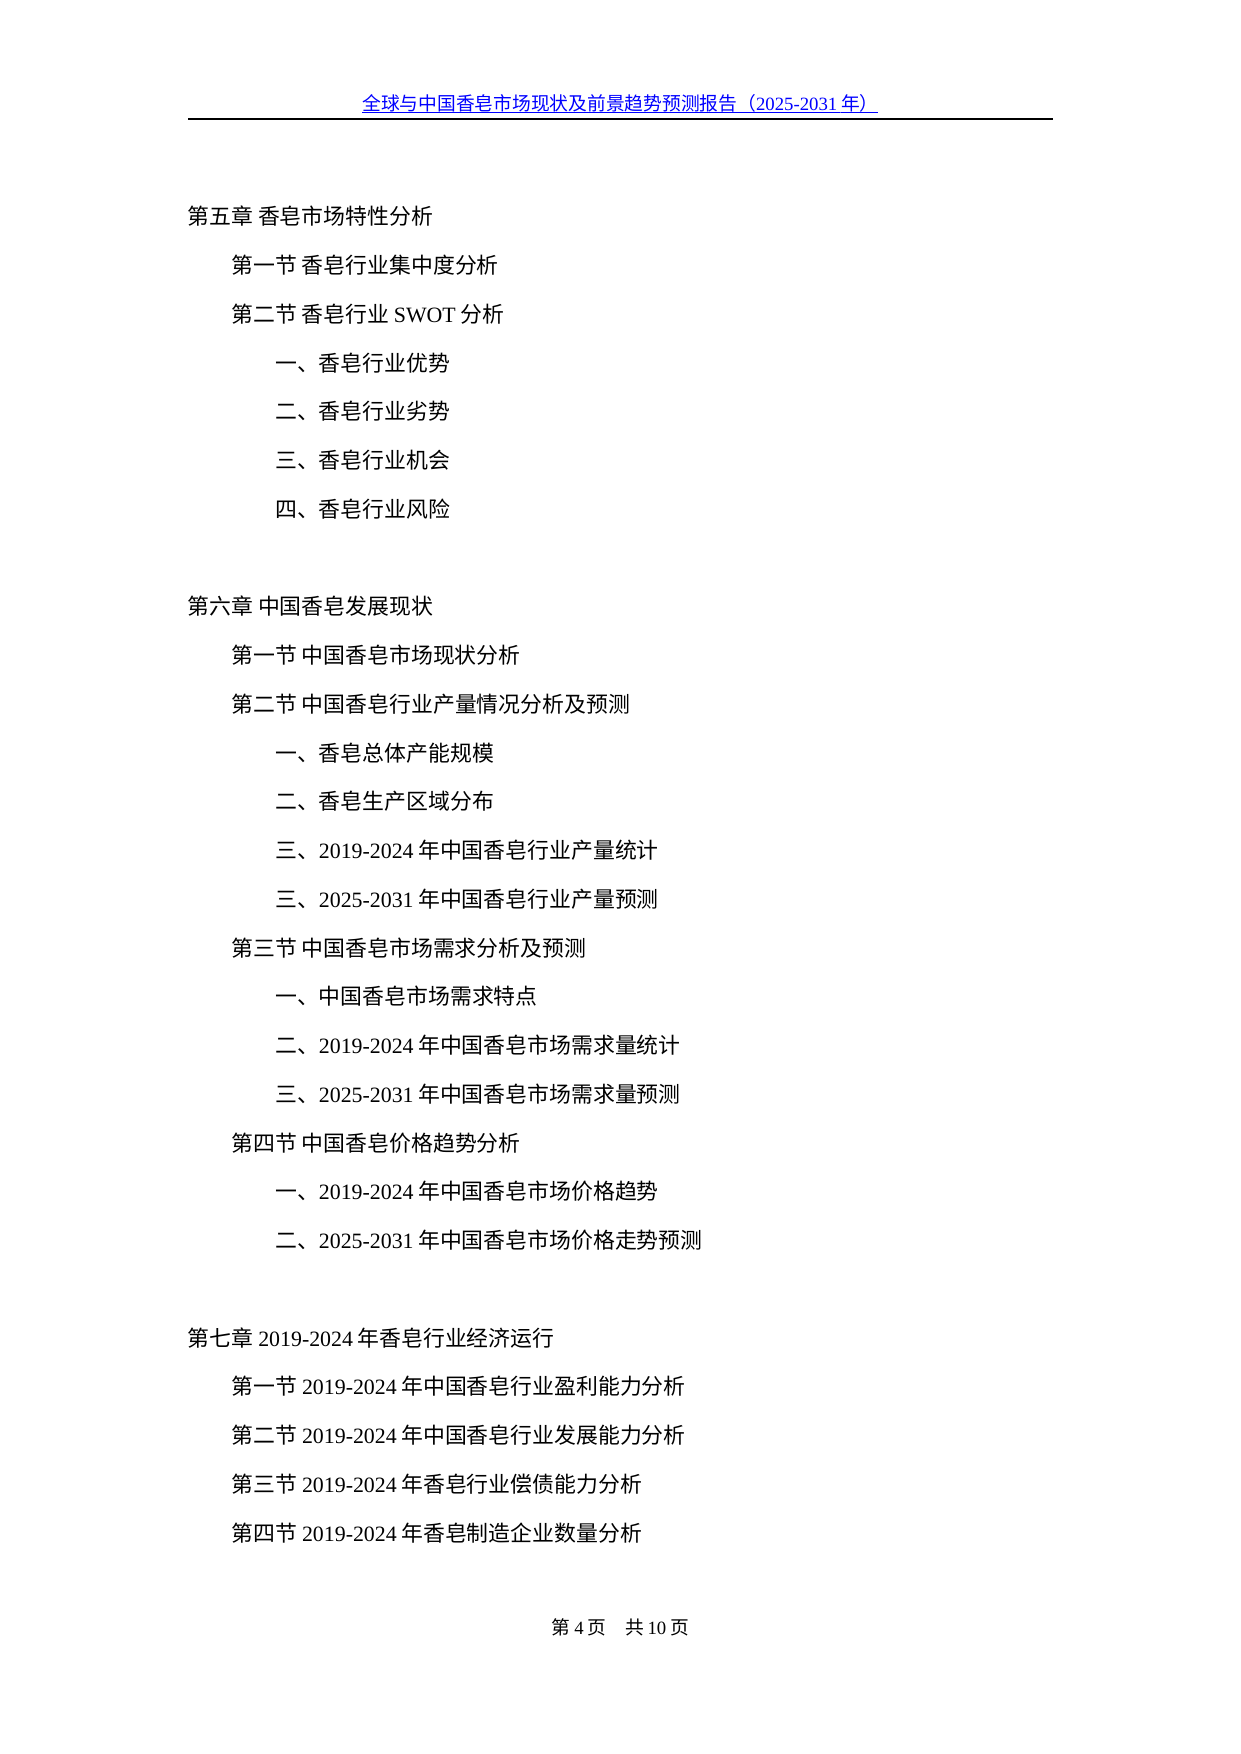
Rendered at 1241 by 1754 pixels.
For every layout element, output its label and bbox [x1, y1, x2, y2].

text [187, 150, 1053, 1548]
